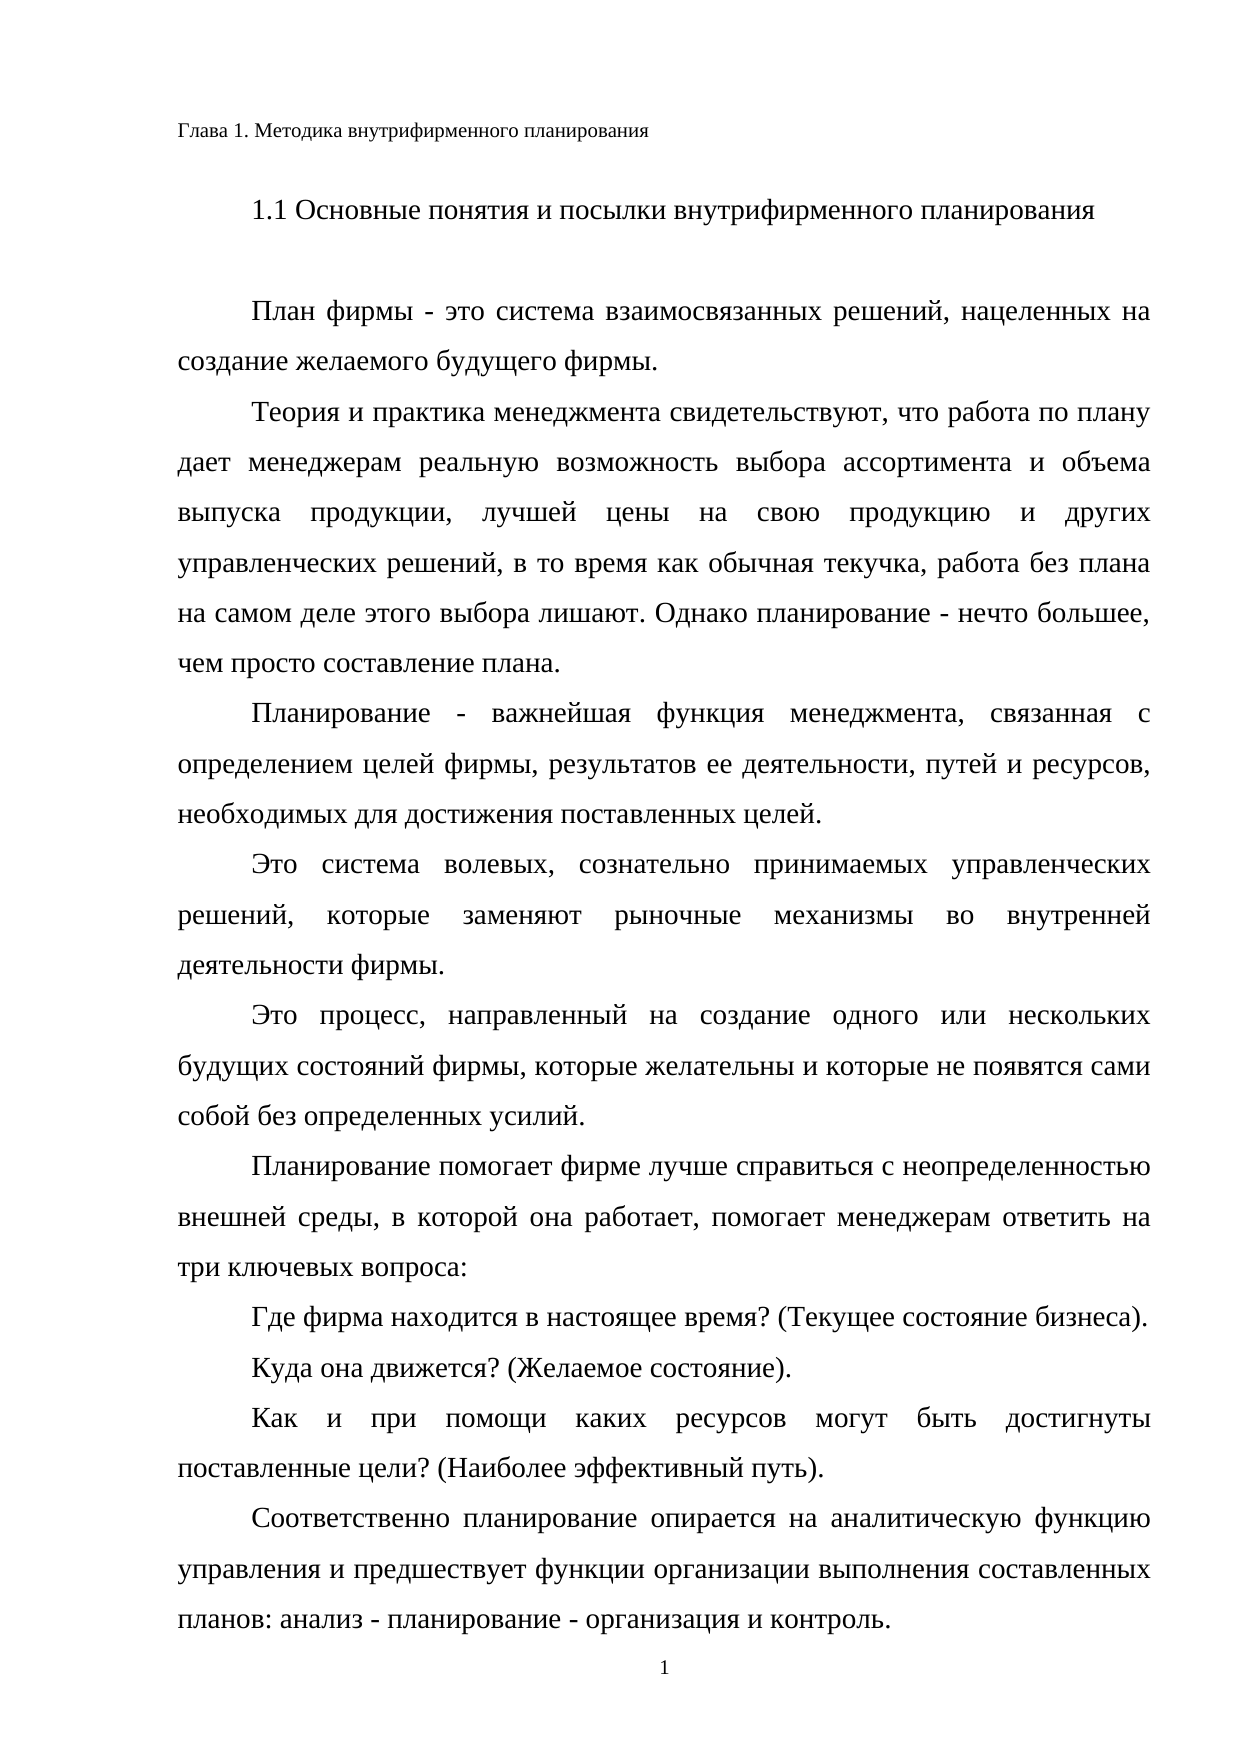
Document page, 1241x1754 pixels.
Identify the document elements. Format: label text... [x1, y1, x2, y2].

text Глава 1. Методика внутрифирменного планирования [177, 118, 1152, 142]
text Планирование помогает фирме лучше справиться с неопределенностью внешней среды, в которой она работает, помогает менеджерам ответить на три ключевых вопроса: [177, 1148, 1152, 1283]
text Это процесс, направленный на создание одного или нескольких будущих состояний фирмы, которые желательны и которые не появятся сами собой без определенных усилий. [177, 997, 1152, 1132]
text Планирование - важнейшая функция менеджмента, связанная с определением целей фирмы, результатов ее деятельности, путей и ресурсов, необходимых для достижения поставленных целей. [177, 696, 1152, 830]
text Где фирма находится в настоящее время? (Текущее состояние бизнеса). [177, 1299, 1152, 1333]
text Как и при помощи каких ресурсов могут быть достигнуты поставленные цели? (Наиболее эффективный путь). [177, 1400, 1152, 1484]
text Это система волевых, сознательно принимаемых управленческих решений, которые заменяют рыночные механизмы во внутренней деятельности фирмы. [177, 847, 1152, 981]
text Соответственно планирование опирается на аналитическую функцию управления и предшествует функции организации выполнения составленных планов: анализ - планирование - организация и контроль. [177, 1501, 1152, 1635]
text План фирмы - это система взаимосвязанных решений, нацеленных на создание желаемого будущего фирмы. [177, 293, 1152, 377]
text 1.1 Основные понятия и посылки внутрифирменного планирования [177, 192, 1152, 226]
text Теория и практика менеджмента свидетельствуют, что работа по плану дает менеджерам реальную возможность выбора ассортимента и объема выпуска продукции, лучшей цены на свою продукцию и других управленческих решений, в то время как обычная текучка, работа без плана на самом деле этого выбора лишают. Однако планирование - нечто большее, чем просто составление плана. [177, 394, 1152, 679]
text Куда она движется? (Желаемое состояние). [177, 1350, 1152, 1383]
